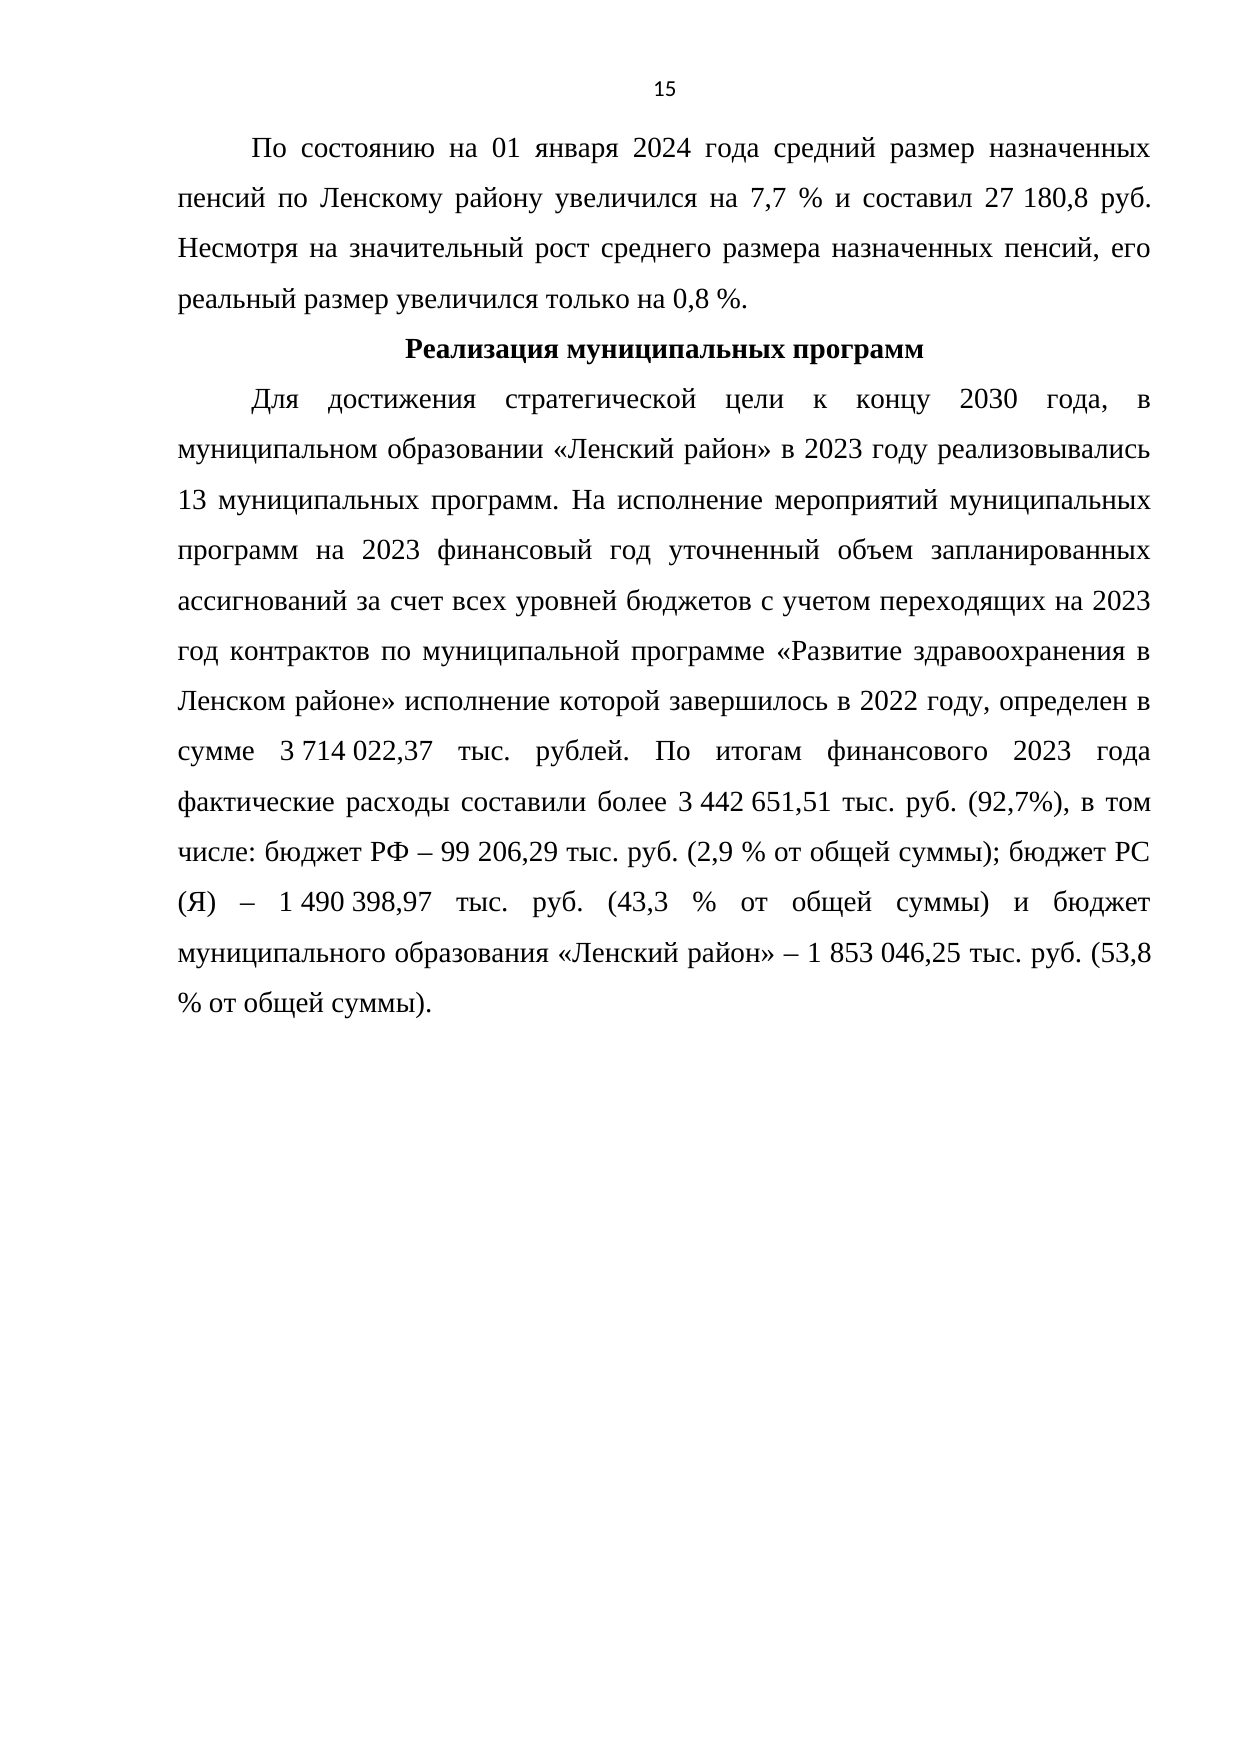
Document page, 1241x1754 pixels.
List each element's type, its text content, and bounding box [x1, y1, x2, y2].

text Реализация муниципальных программ [177, 331, 1152, 364]
text Для достижения стратегической цели к концу 2030 года, в муниципальном образовании «Ленский район» в 2023 году реализовывались 13 муниципальных программ. На исполнение мероприятий муниципальных программ на 2023 финансовый год уточненный объем запланированных ассигнований за счет всех уровней бюджетов с учетом переходящих на 2023 год контрактов по муниципальной программе «Развитие здравоохранения в Ленском районе» исполнение которой завершилось в 2022 году, определен в сумме 3 714 022,37 тыс. рублей. По итогам финансового 2023 года фактические расходы составили более 3 442 651,51 тыс. руб. (92,7%), в том числе: бюджет РФ – 99 206,29 тыс. руб. (2,9 % от общей суммы); бюджет РС (Я) – 1 490 398,97 тыс. руб. (43,3 % от общей суммы) и бюджет муниципального образования «Ленский район» – 1 853 046,25 тыс. руб. (53,8 % от общей суммы). [177, 381, 1152, 1019]
text По состоянию на 01 января 2024 года средний размер назначенных пенсий по Ленскому району увеличился на 7,7 % и составил 27 180,8 руб. Несмотря на значительный рост среднего размера назначенных пенсий, его реальный размер увеличился только на 0,8 %. [177, 130, 1152, 314]
